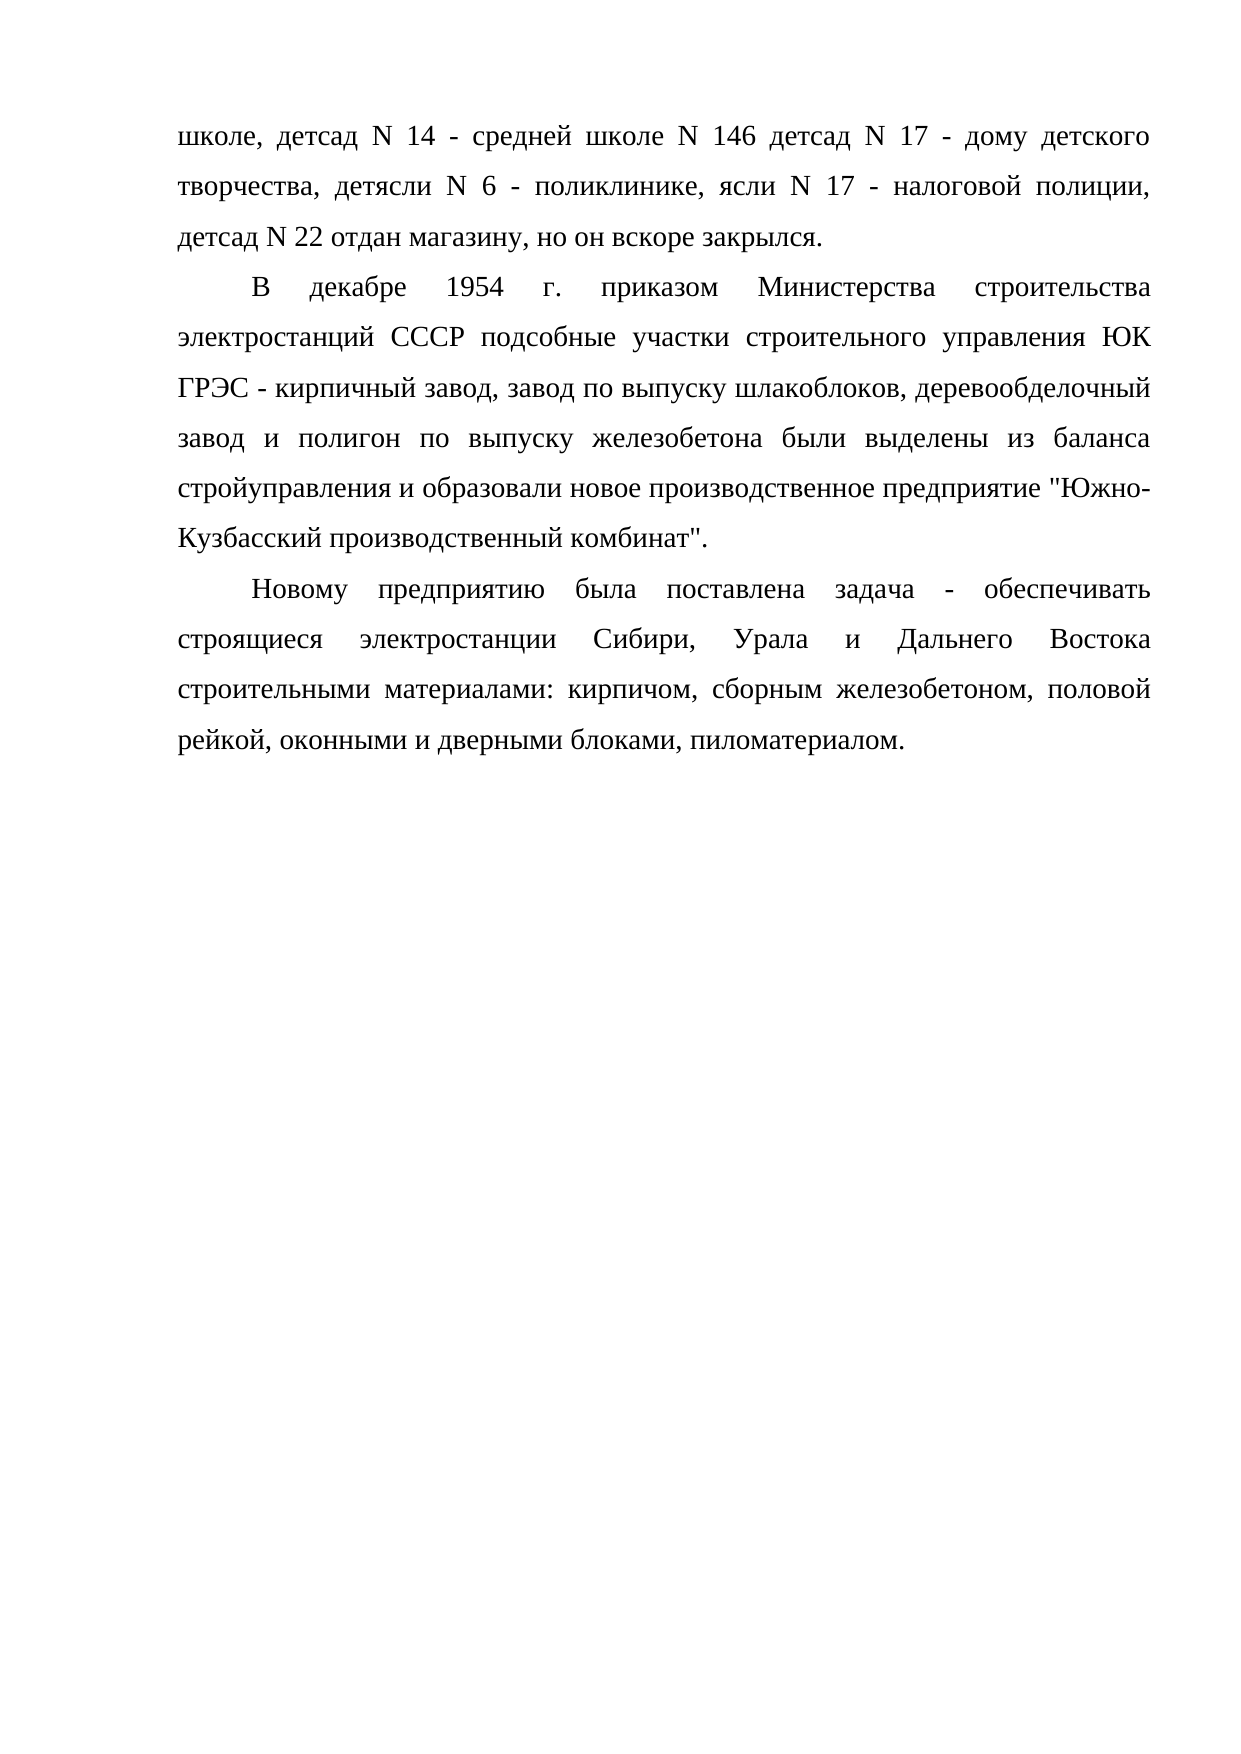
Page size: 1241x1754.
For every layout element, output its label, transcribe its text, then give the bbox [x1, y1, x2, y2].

text В декабре . приказом Министерства строительства электростанций СССР подсобные участки строительного управления ЮК ГРЭС - кирпичный завод, завод по выпуску шлакоблоков, деревообделочный завод и полигон по выпуску железобетона были выделены из баланса стройуправления и образовали новое производственное предприятие "Южно-Кузбасский производственный комбинат". [177, 269, 1152, 554]
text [177, 118, 1152, 252]
text Новому предприятию была поставлена задача - обеспечивать строящиеся электростанции Сибири, Урала и Дальнего Востока строительными материалами: кирпичом, сборным железобетоном, половой рейкой, оконными и дверными блоками, пиломатериалом. [177, 571, 1152, 755]
